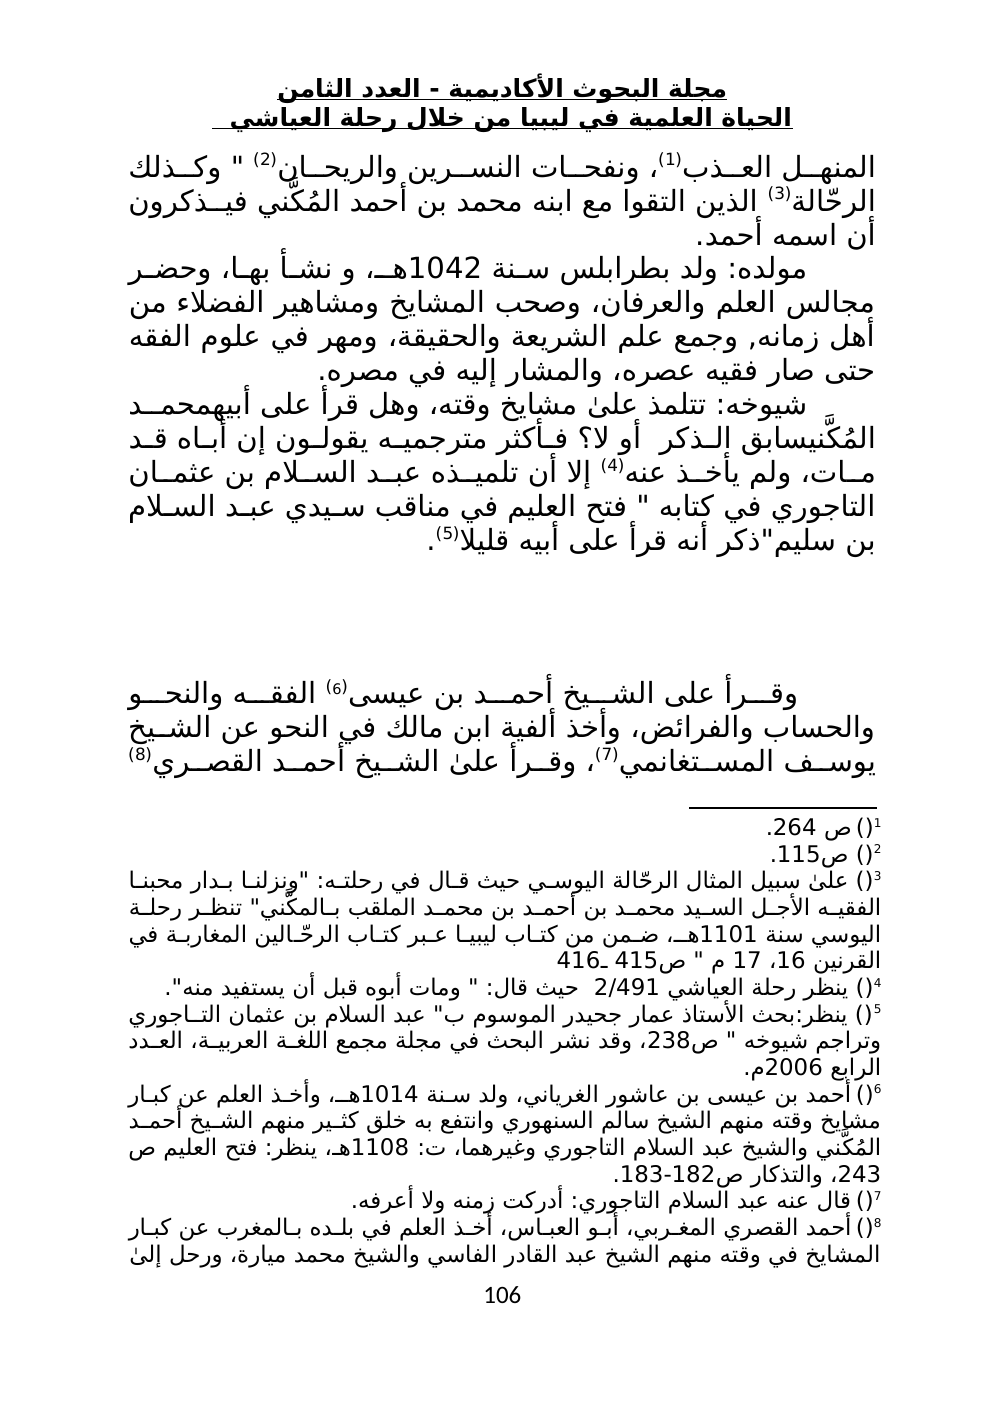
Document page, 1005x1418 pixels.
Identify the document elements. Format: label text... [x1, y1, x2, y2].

text وأما كتب تلاميذه كابن عبد السلام التاجوري في كتبه الثلاثة: "تذييل المعيار() وفتح العليم() والإشارات() " وابن غلبون في كتابه التذكار()، وأحمد النائب الأنصاري في كتابيه " المنهل العذب()، ونفحات النسرين والريحان() " وكذلك الرحّالة() الذين التقوا مع ابنه محمد بن أحمد المُكَّني فيذكرون أن اسمه أحمد. [128, 150, 876, 252]
text مولده: ولد بطرابلس سنة 1042هـ، و نشأ بها، وحضر مجالس العلم والعرفان، وصحب المشايخ ومشاهير الفضلاء من أهل زمانه, وجمع علم الشريعة والحقيقة، ومهر في علوم الفقه حتى صار فقيه عصره، والمشار إليه في مصره. [128, 252, 876, 388]
text وقرأ على الشيخ أحمد بن عيسى() الفقه والنحو والحساب والفرائض، وأخذ ألفية ابن مالك في النحو عن الشيخ يوسف المستغانمي()، وقرأ علىٰ الشيخ أحمد القصري() المنطق والتوحيد، وقرأ الفقه وأصوله علىٰ الشيخين أبي الحسن علي بن الشاهد المالكي() وأبي عبد الله محمد المشهور بأبي حافر() وغيرهم، وأخذ كذلك عن أبي سالم العياشي الذي سنفرد علاقته به في مطلب خاص . [128, 677, 876, 778]
text شيوخه: تتلمذ علىٰ مشايخ وقته، وهل قرأ على أبيهمحمد المُكَّنيسابق الذكر أو لا؟ فأكثر مترجميه يقولون إن أباه قد مات، ولم يأخذ عنه() إلا أن تلميذه عبد السلام بن عثمان التاجوري في كتابه " فتح العليم في مناقب سيدي عبد السلام بن سليم"ذكر أنه قرأ على أبيه قليلا(). [128, 388, 876, 557]
